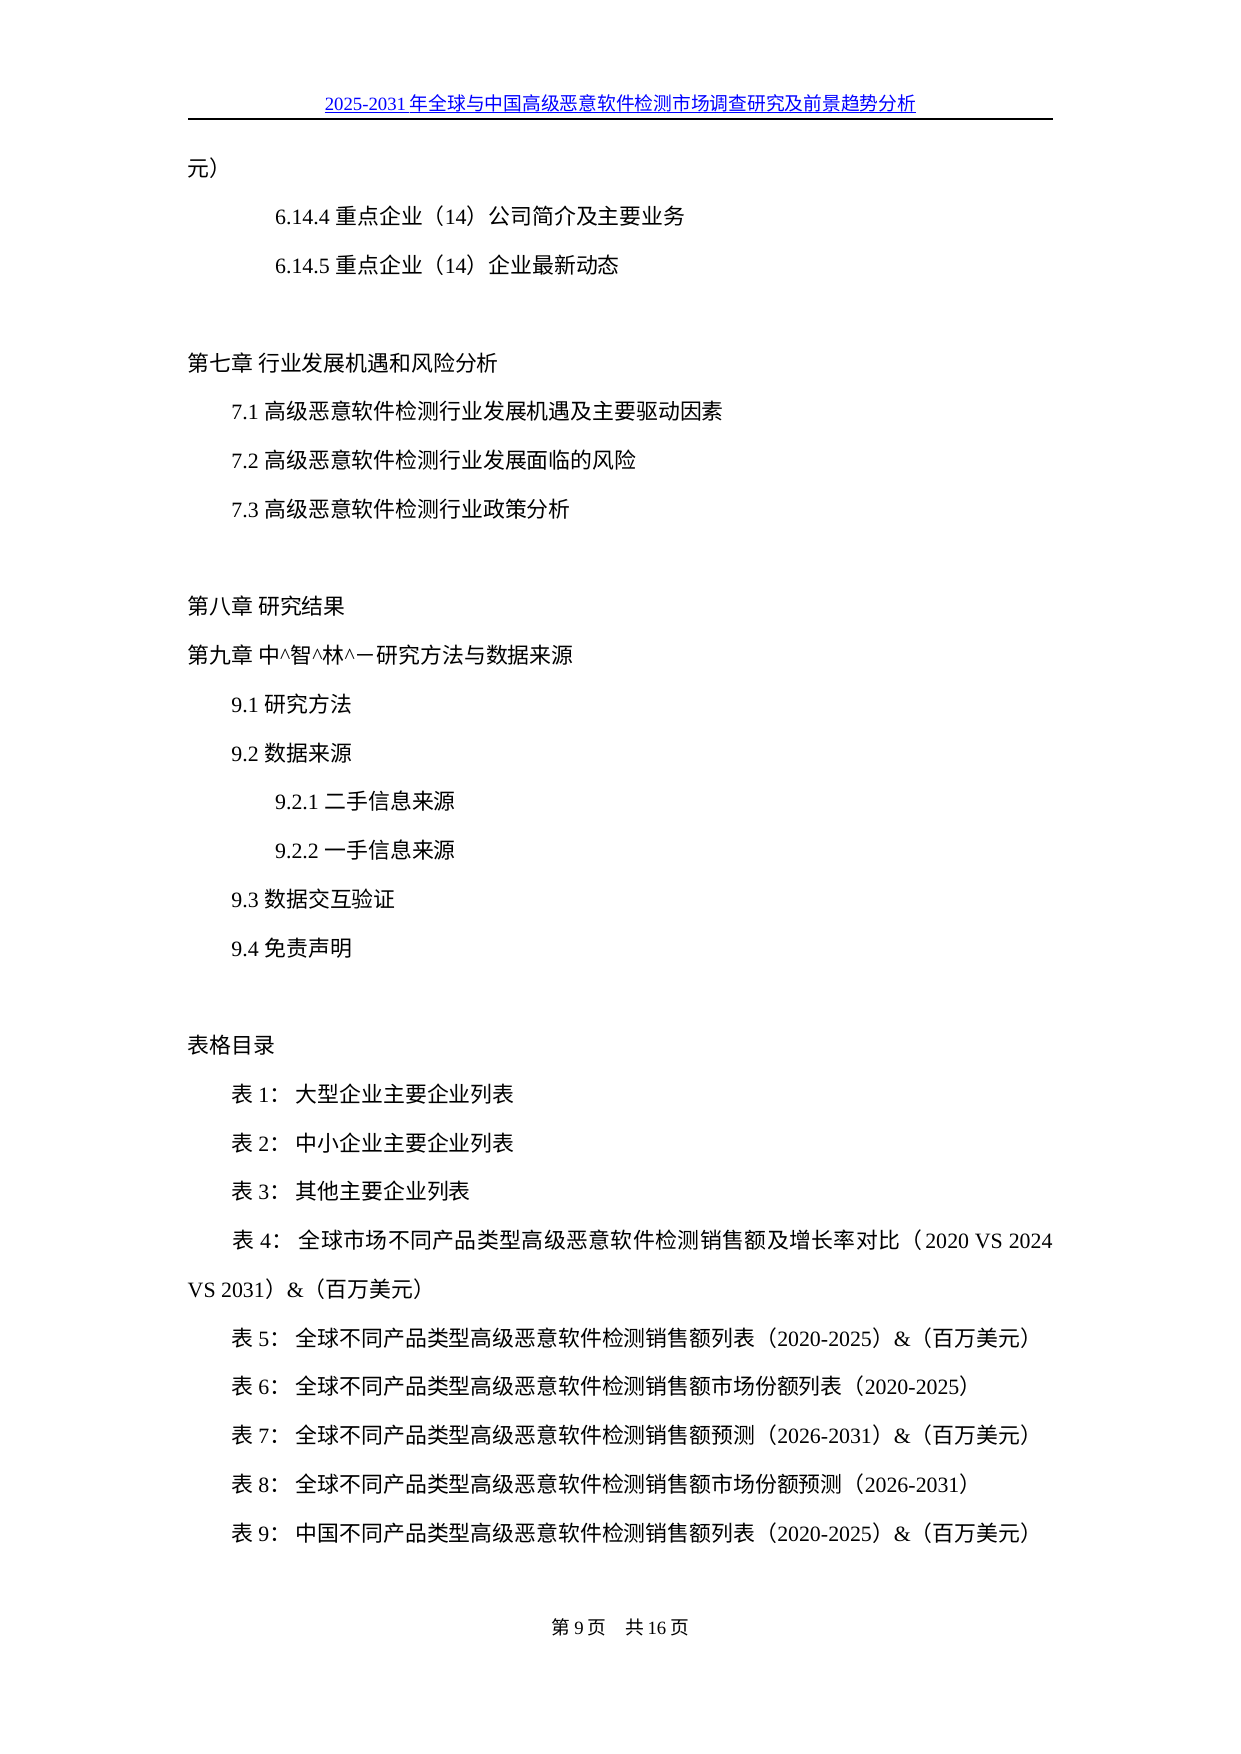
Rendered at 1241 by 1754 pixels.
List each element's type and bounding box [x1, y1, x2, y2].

text [187, 150, 1053, 1548]
